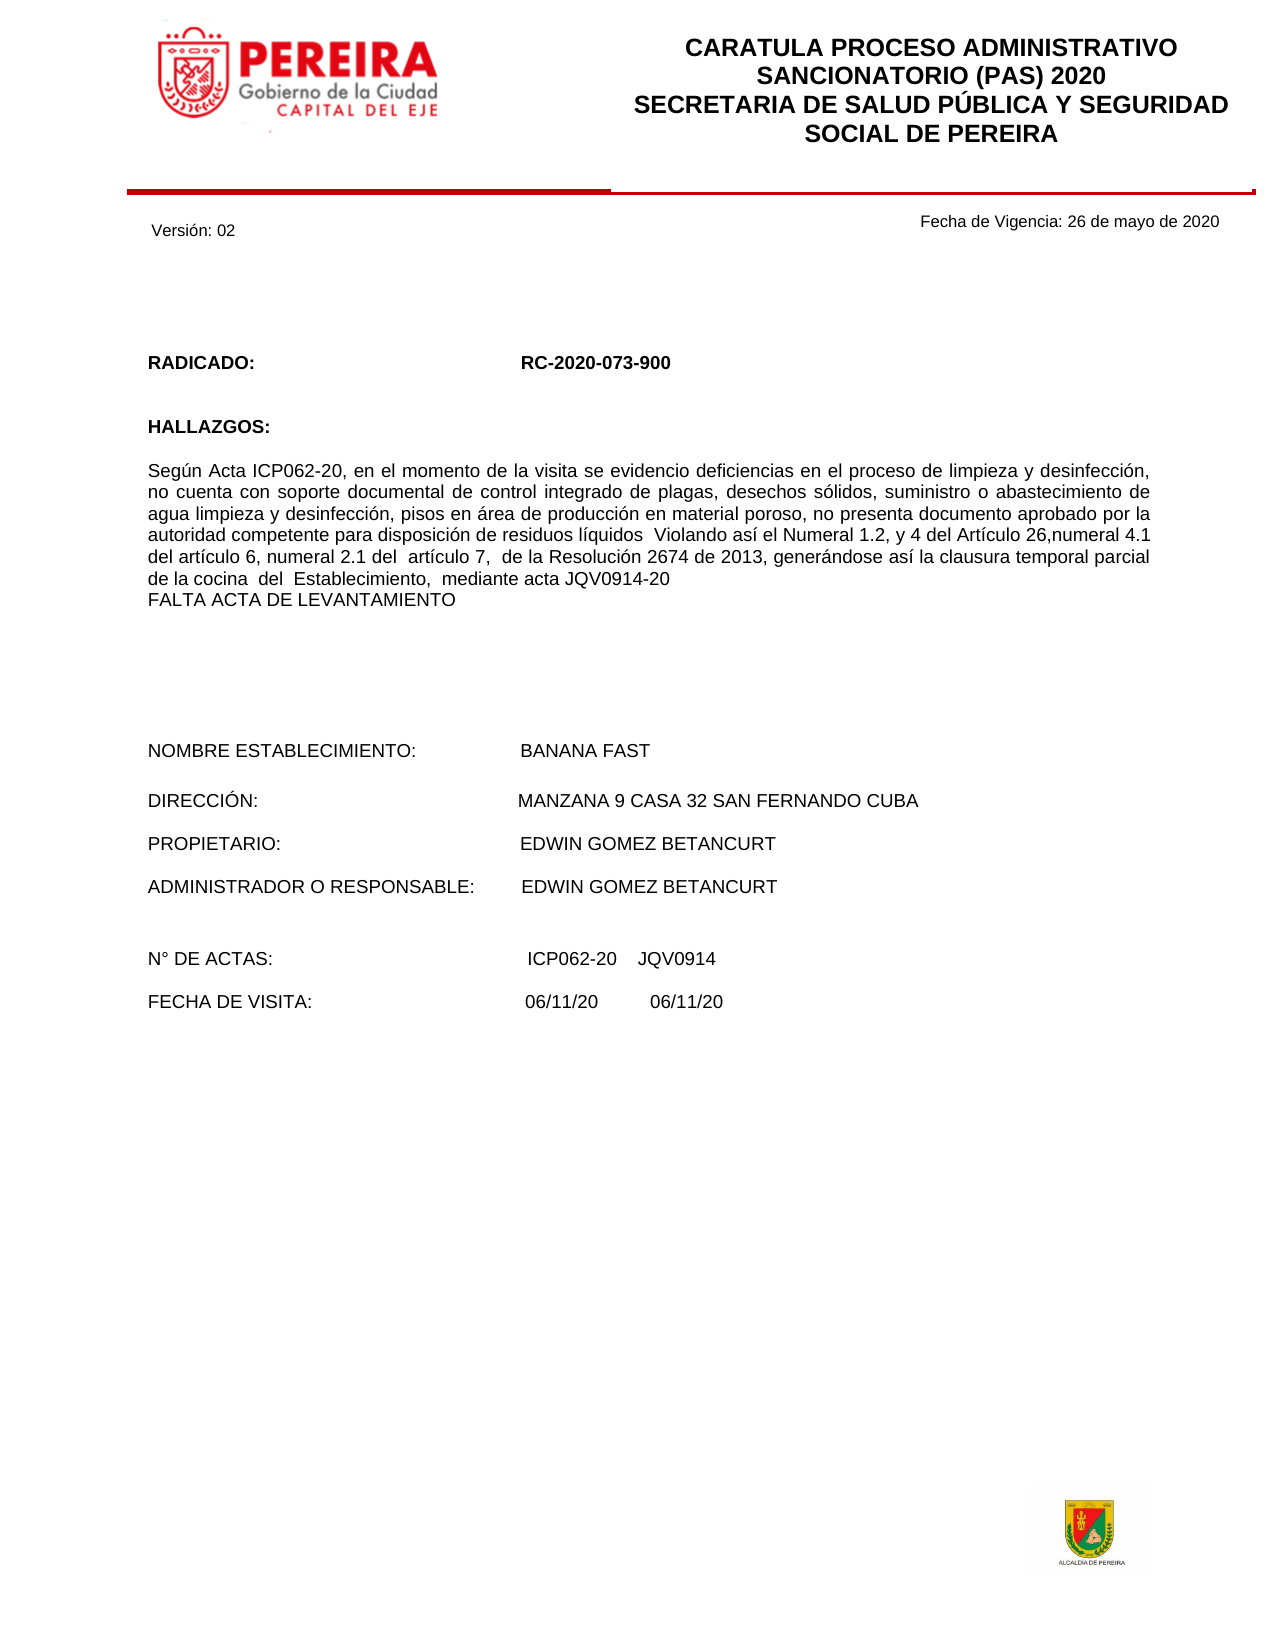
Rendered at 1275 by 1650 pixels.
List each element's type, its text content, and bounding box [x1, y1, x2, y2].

text FALTA ACTA DE LEVANTAMIENTO [148, 589, 1152, 610]
text DIRECCIÓN: MANZANA 9 CASA 32 SAN FERNANDO CUBA [148, 790, 1152, 812]
text N° DE ACTAS: ICP062-20 JQV0914 [148, 948, 1152, 970]
text PROPIETARIO: EDWIN GOMEZ BETANCURT [148, 833, 1152, 855]
text ADMINISTRADOR O RESPONSABLE: EDWIN GOMEZ BETANCURT [148, 876, 1152, 898]
text FECHA DE VISITA: 06/11/20 06/11/20 [148, 991, 1152, 1013]
text HALLAZGOS: [148, 416, 1152, 438]
picture [150, 17, 444, 133]
text RADICADO: RC-2020-073-900 [148, 352, 1152, 373]
text Según Acta ICP062-20, en el momento de la visita se evidencio deficiencias en el proceso de limpieza y desinfección, no cuenta con soporte documental de control integrado de plagas, desechos sólidos, suministro o abastecimiento de agua limpieza y desinfección, pisos en área de producción en material poroso, no presenta documento aprobado por la autoridad competente para disposición de residuos líquidos Violando así el Numeral 1.2, y 4 del Artículo 26,numeral 4.1 del artículo 6, numeral 2.1 del artículo 7, de la Resolución 2674 de 2013, generándose así la clausura temporal parcial de la cocina del Establecimiento, mediante acta JQV0914-20 [148, 459, 1152, 589]
picture [1026, 1482, 1152, 1577]
text NOMBRE ESTABLECIMIENTO: BANANA FAST [148, 740, 1152, 761]
